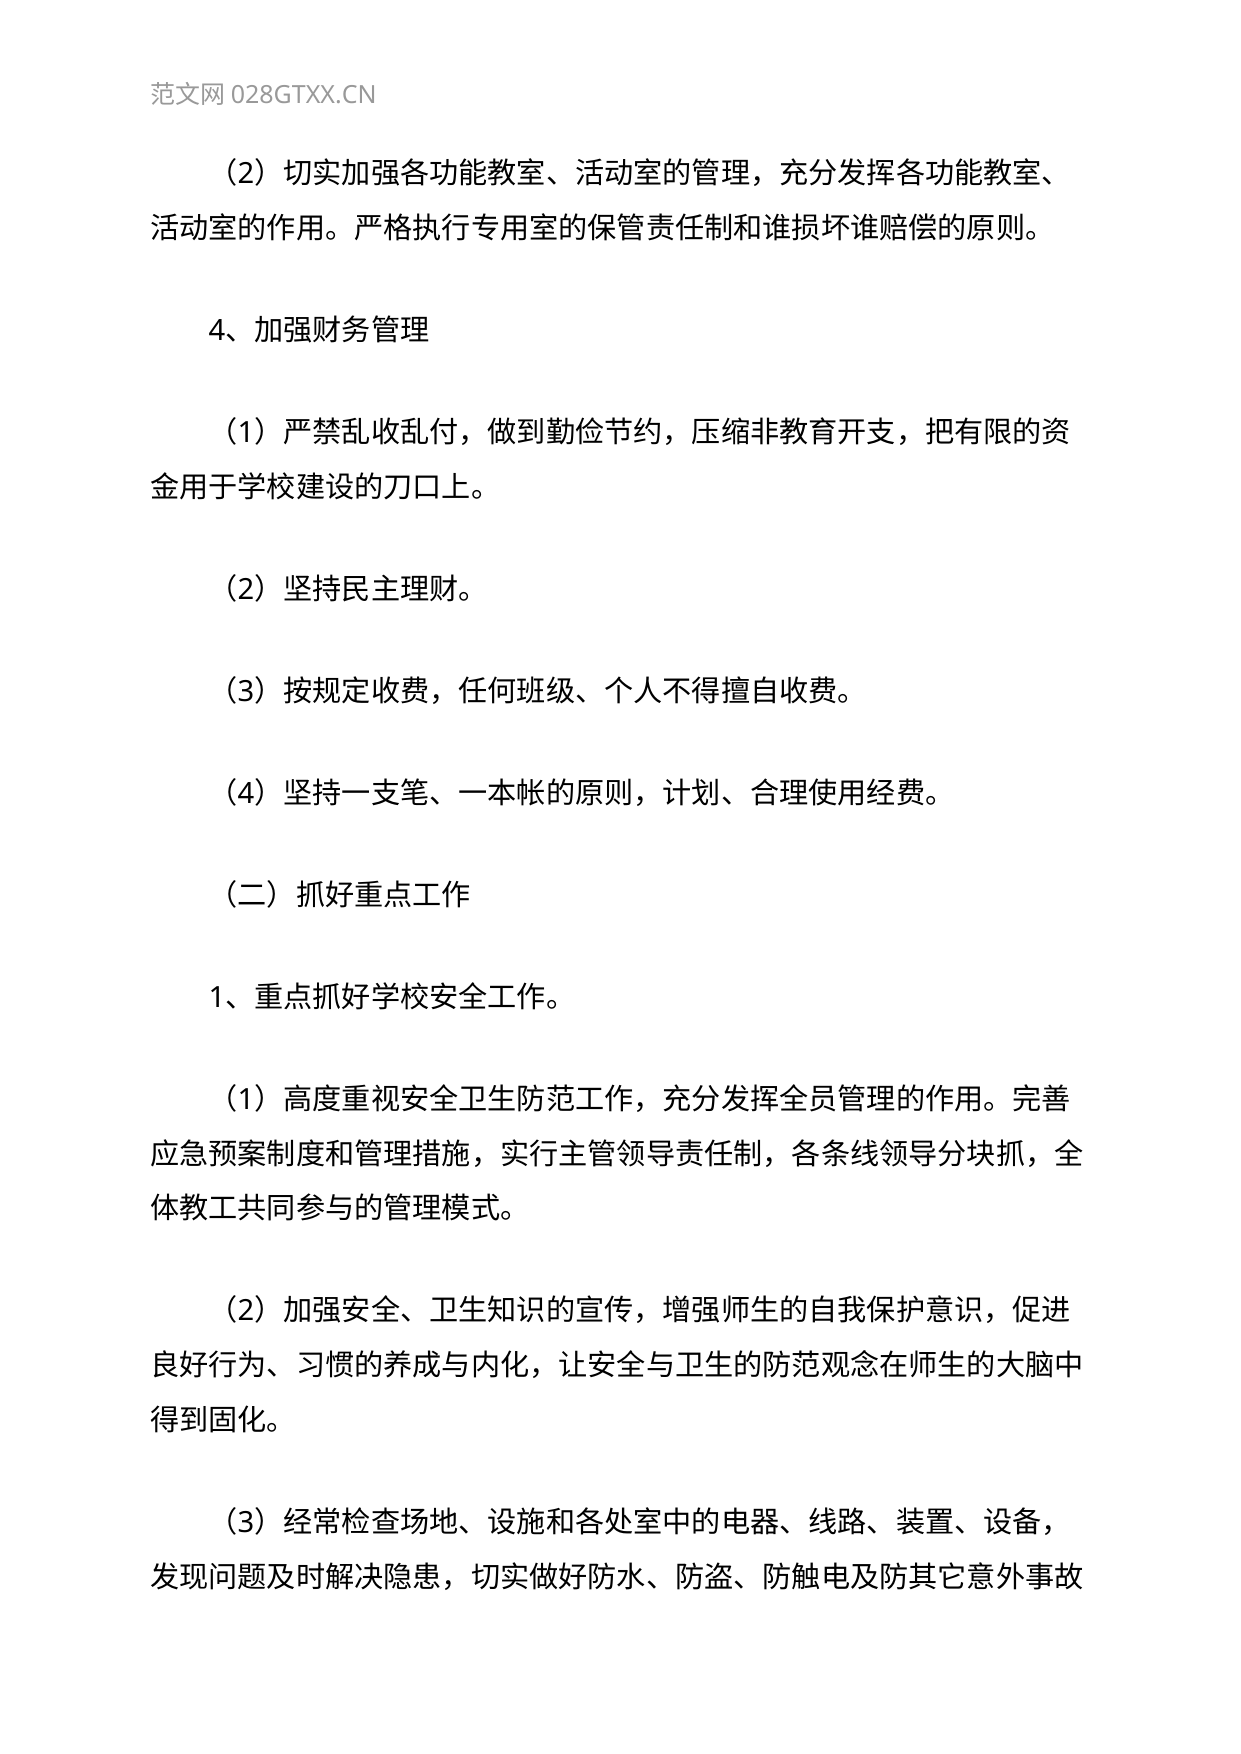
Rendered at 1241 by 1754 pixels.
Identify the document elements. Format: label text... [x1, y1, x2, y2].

text （1）高度重视安全卫生防范工作，充分发挥全员管理的作用。完善应急预案制度和管理措施，实行主管领导责任制，各条线领导分块抓，全体教工共同参与的管理模式。 [150, 1075, 1090, 1227]
text （二）抓好重点工作 [150, 871, 1090, 914]
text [150, 1498, 1090, 1596]
text 4、加强财务管理 [150, 307, 1090, 349]
text 1、重点抓好学校安全工作。 [150, 973, 1090, 1016]
text （2）加强安全、卫生知识的宣传，增强师生的自我保护意识，促进良好行为、习惯的养成与内化，让安全与卫生的防范观念在师生的大脑中得到固化。 [150, 1287, 1090, 1439]
text （1）严禁乱收乱付，做到勤俭节约，压缩非教育开支，把有限的资金用于学校建设的刀口上。 [150, 409, 1090, 506]
text （2）坚持民主理财。 [150, 566, 1090, 608]
text （3）按规定收费，任何班级、个人不得擅自收费。 [150, 667, 1090, 710]
text （4）坚持一支笔、一本帐的原则，计划、合理使用经费。 [150, 769, 1090, 812]
text （2）切实加强各功能教室、活动室的管理，充分发挥各功能教室、活动室的作用。严格执行专用室的保管责任制和谁损坏谁赔偿的原则。 [150, 150, 1090, 247]
